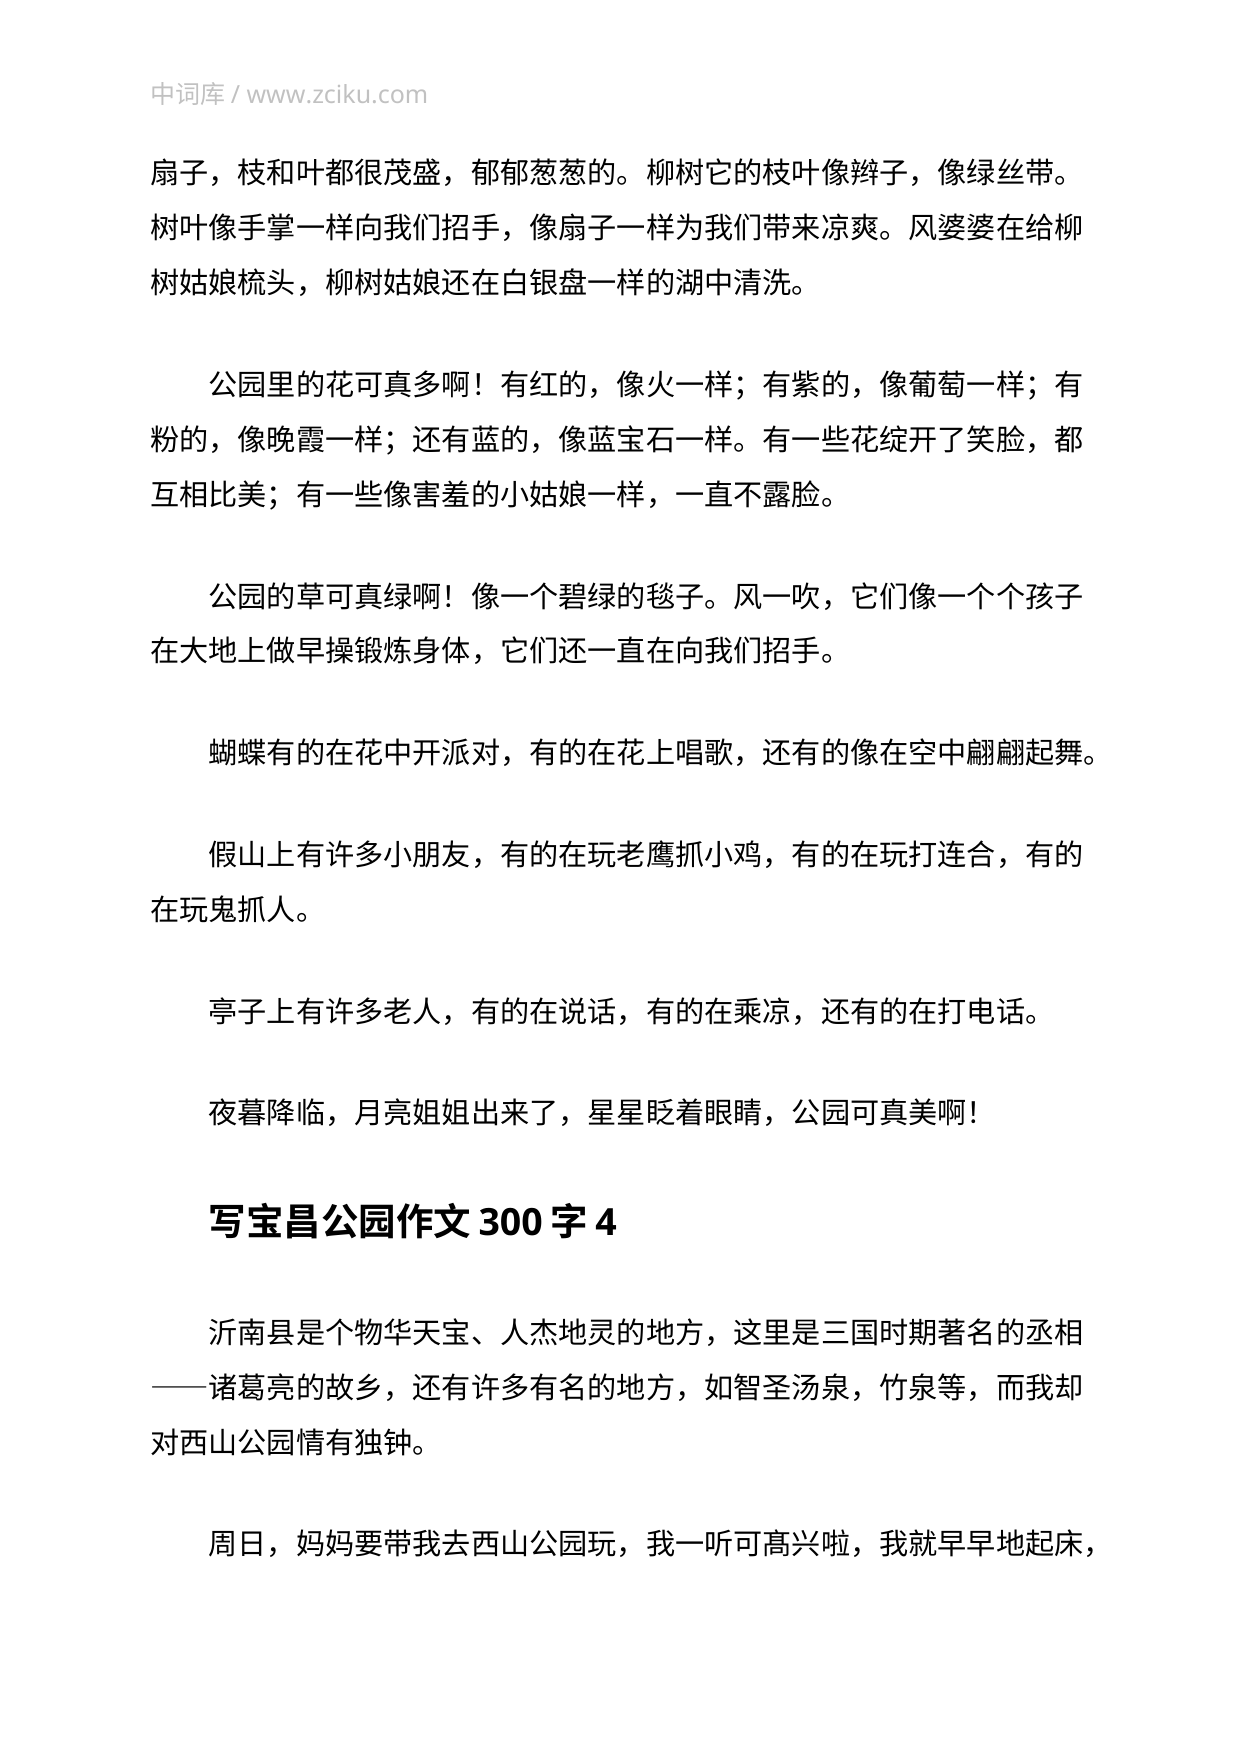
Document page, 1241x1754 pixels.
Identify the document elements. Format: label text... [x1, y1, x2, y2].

text 写宝昌公园作文300字4 [150, 1192, 1090, 1246]
text 夜暮降临，月亮姐姐出来了，星星眨着眼睛，公园可真美啊！ [150, 1090, 1090, 1132]
text 亭子上有许多老人，有的在说话，有的在乘凉，还有的在打电话。 [150, 988, 1090, 1031]
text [150, 150, 1090, 302]
text 蝴蝶有的在花中开派对，有的在花上唱歌，还有的像在空中翩翩起舞。 [150, 730, 1090, 772]
text 假山上有许多小朋友，有的在玩老鹰抓小鸡，有的在玩打连合，有的在玩鬼抓人。 [150, 832, 1090, 929]
text 公园里的花可真多啊！有红的，像火一样；有紫的，像葡萄一样；有粉的，像晚霞一样；还有蓝的，像蓝宝石一样。有一些花绽开了笑脸，都互相比美；有一些像害羞的小姑娘一样，一直不露脸。 [150, 362, 1090, 514]
text 沂南县是个物华天宝、人杰地灵的地方，这里是三国时期著名的丞相——诸葛亮的故乡，还有许多有名的地方，如智圣汤泉，竹泉等，而我却对西山公园情有独钟。 [150, 1309, 1090, 1461]
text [150, 1521, 1090, 1563]
text 公园的草可真绿啊！像一个碧绿的毯子。风一吹，它们像一个个孩子在大地上做早操锻炼身体，它们还一直在向我们招手。 [150, 573, 1090, 670]
